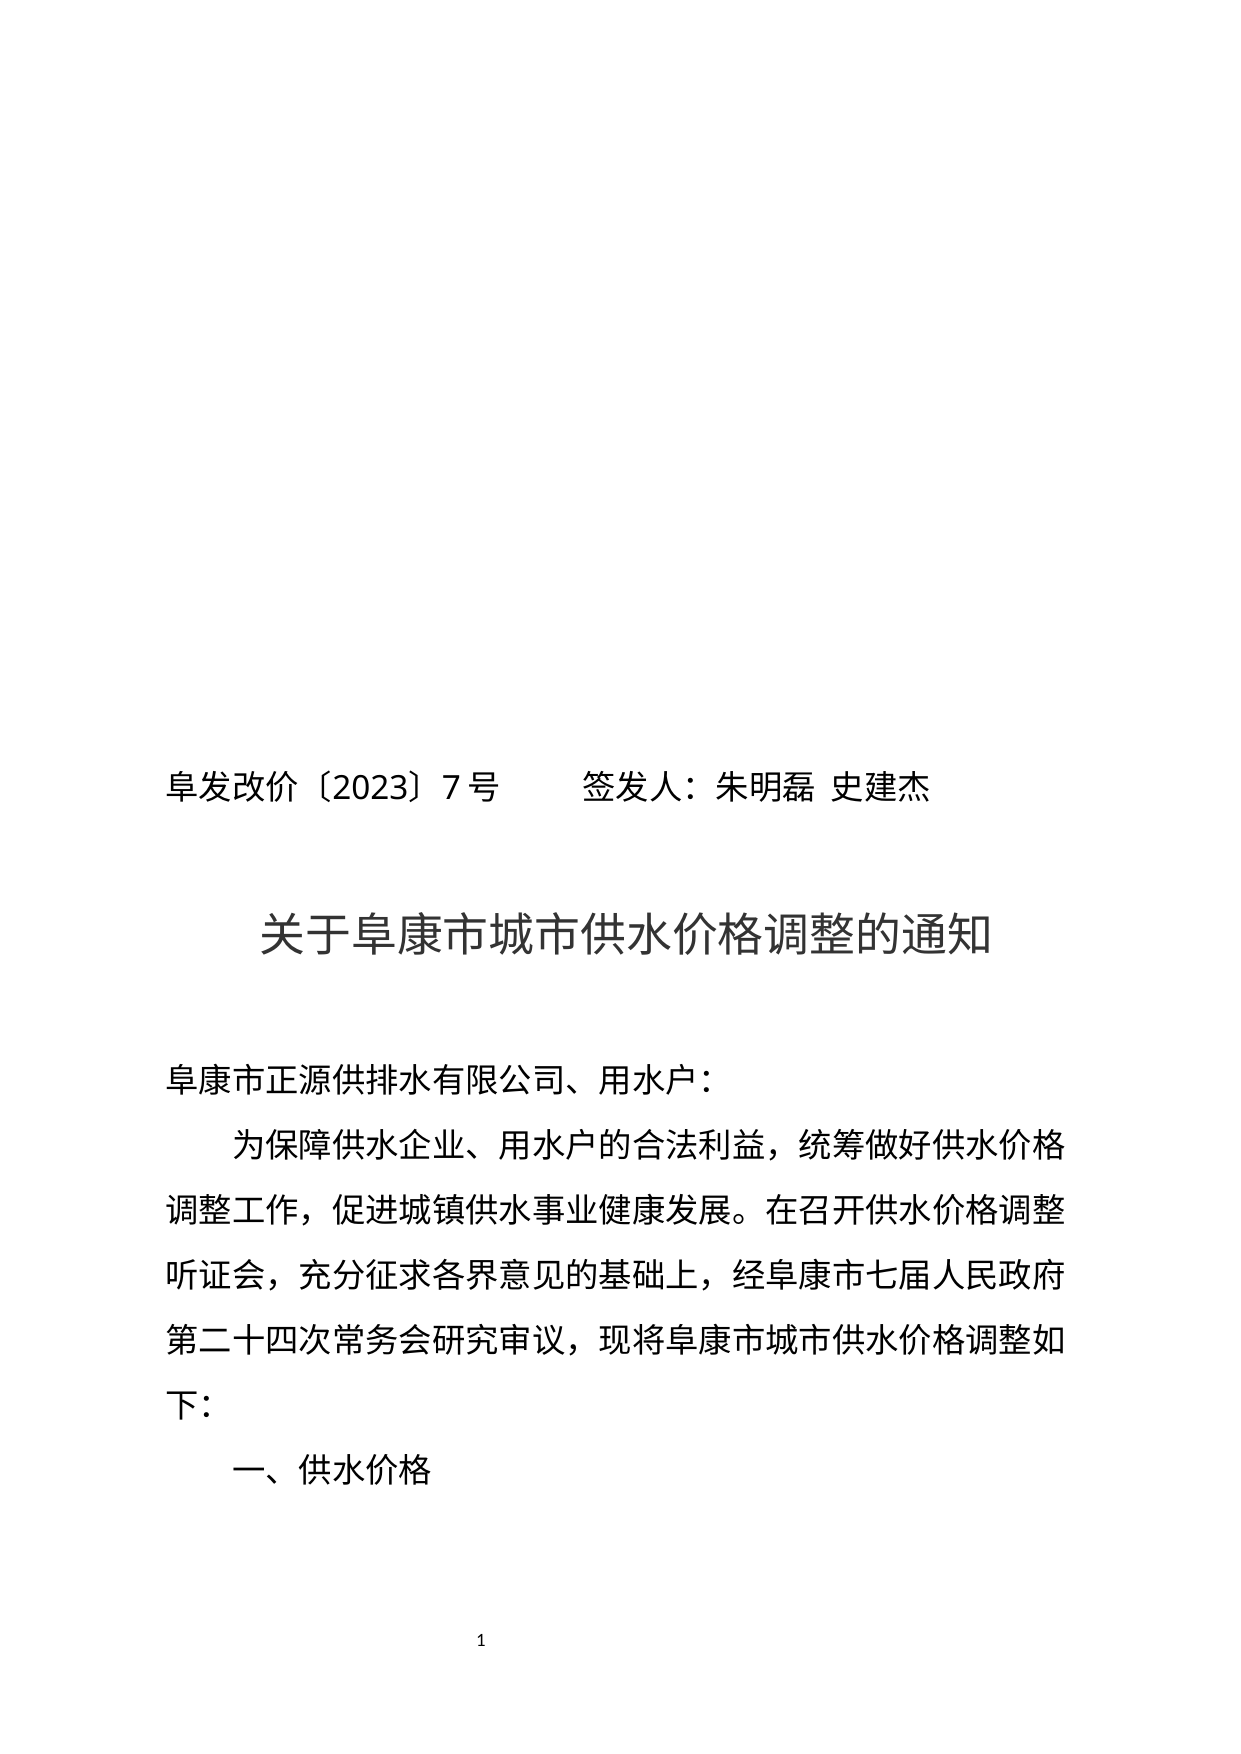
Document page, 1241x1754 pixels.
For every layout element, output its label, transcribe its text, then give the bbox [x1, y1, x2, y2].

subtitle 关于阜康市城市供水价格调整的通知 [165, 883, 1087, 980]
text 为保障供水企业、用水户的合法利益，统筹做好供水价格调整工作，促进城镇供水事业健康发展。在召开供水价格调整听证会，充分征求各界意见的基础上，经阜康市七届人民政府第二十四次常务会研究审议，现将阜康市城市供水价格调整如下： [165, 1110, 1087, 1435]
text 阜康市正源供排水有限公司、用水户： [165, 1045, 1087, 1110]
text 阜发改价〔2023〕7号 签发人：朱明磊 史建杰 [165, 753, 1087, 818]
text 一、供水价格 [165, 1435, 1087, 1500]
